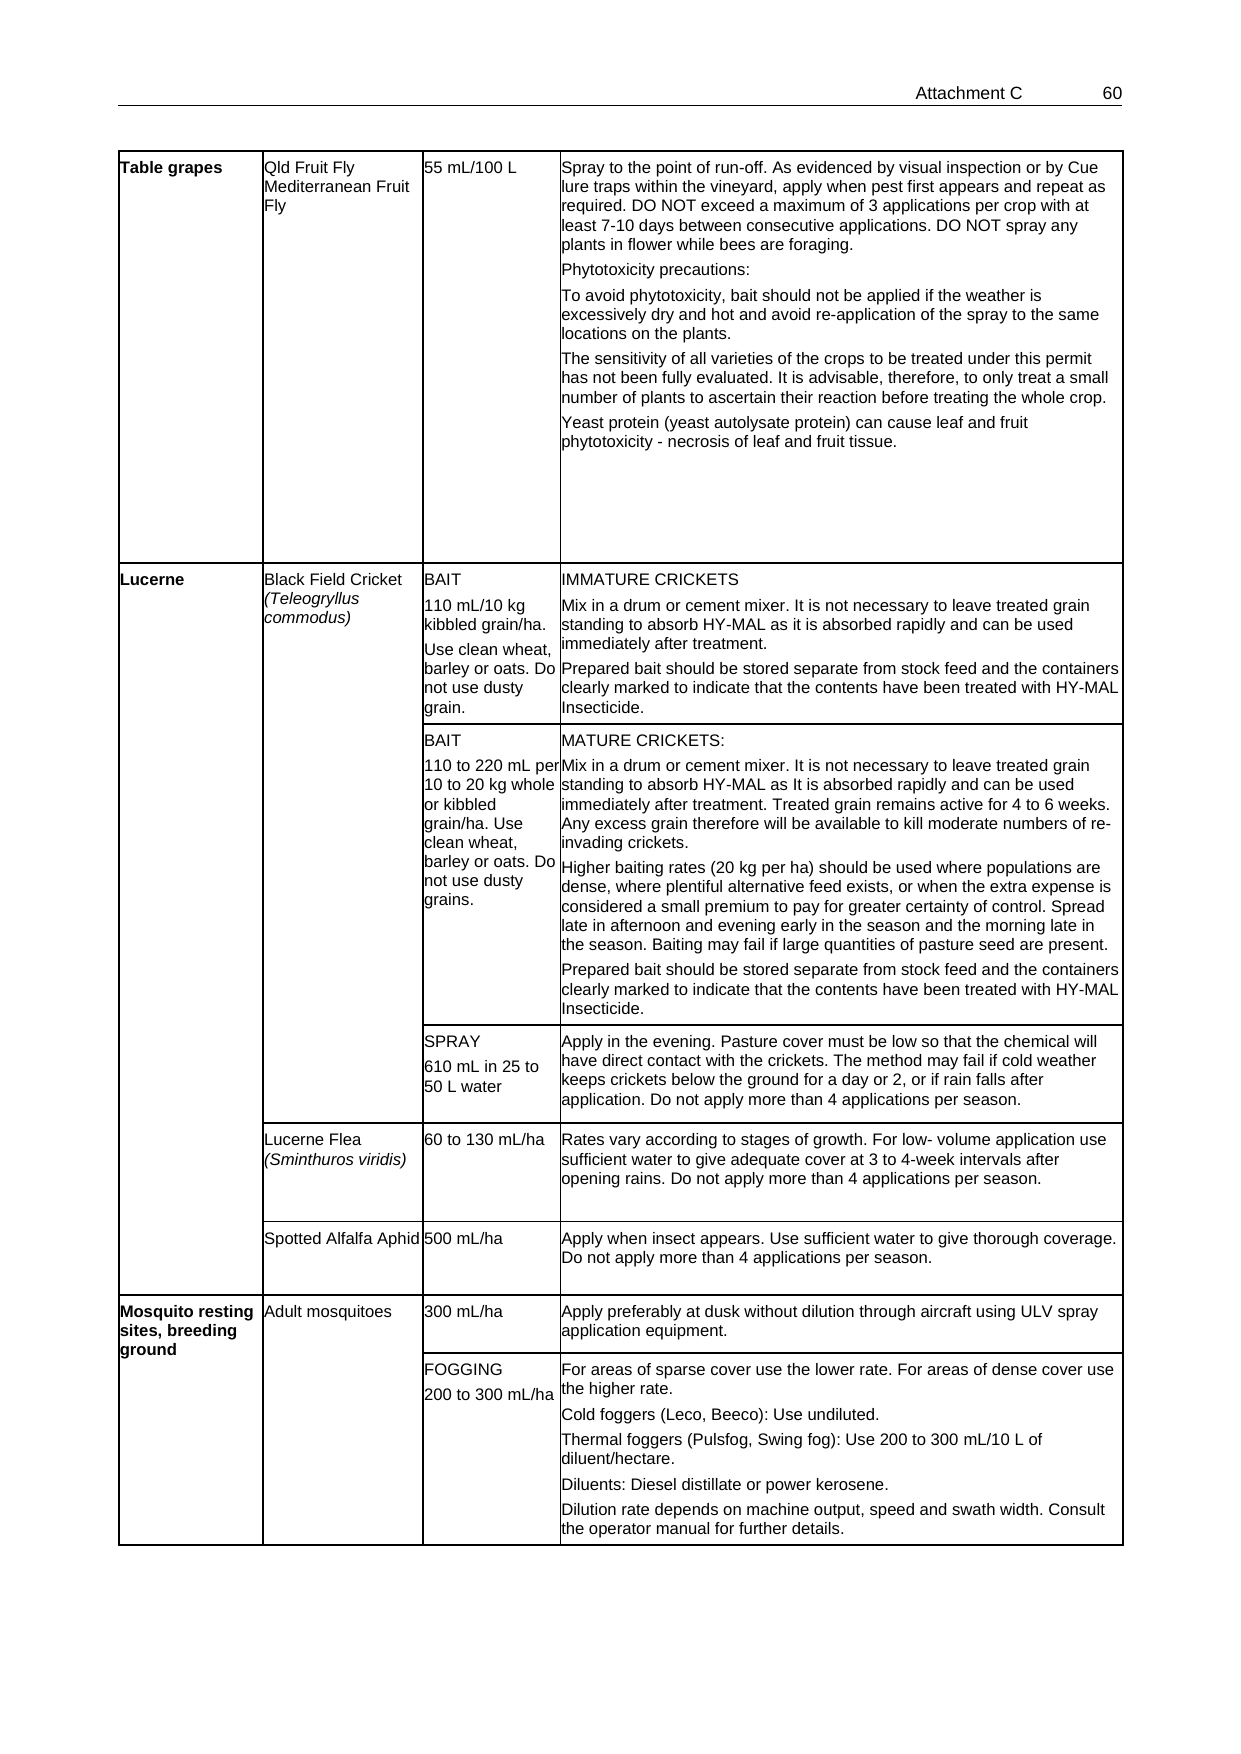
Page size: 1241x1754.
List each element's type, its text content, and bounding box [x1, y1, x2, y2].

table_cell BAIT 110 to 220 mL per 10 to 20 kg whole or kibbled grain/ha. Use clean wheat, barley or oats. Do not use dusty grains. [424, 725, 560, 1024]
table_cell For areas of sparse cover use the lower rate. For areas of dense cover use the higher rate. Cold foggers (Leco, Beeco): Use undiluted. Thermal foggers (Pulsfog, Swing fog): Use 200 to 300 mL/10 L of diluent/hectare. Diluents: Diesel distillate or power kerosene. Dilution rate depends on machine output, speed and swath width. Consult the operator manual for further details. [561, 1354, 1122, 1544]
table_cell Spotted Alfalfa Aphid [264, 1222, 422, 1294]
table_cell Spray to the point of run-off. As evidenced by visual inspection or by Cue lure traps within the vineyard, apply when pest first appears and repeat as required. DO NOT exceed a maximum of 3 applications per crop with at least 7-10 days between consecutive applications. DO NOT spray any plants in flower while bees are foraging. Phytotoxicity precautions: To avoid phytotoxicity, bait should not be applied if the weather is excessively dry and hot and avoid re-application of the spray to the same locations on the plants. The sensitivity of all varieties of the crops to be treated under this permit has not been fully evaluated. It is advisable, therefore, to only treat a small number of plants to ascertain their reaction before treating the whole crop. Yeast protein (yeast autolysate protein) can cause leaf and fruit phytotoxicity - necrosis of leaf and fruit tissue. [561, 152, 1122, 562]
table_cell Apply in the evening. Pasture cover must be low so that the chemical will have direct contact with the crickets. The method may fail if cold weather keeps crickets below the ground for a day or 2, or if rain falls after application. Do not apply more than 4 applications per season. [561, 1026, 1122, 1122]
table_cell Qld Fruit Fly Mediterranean Fruit Fly [264, 152, 422, 562]
table_cell Black Field Cricket (Teleogryllus commodus) [264, 564, 422, 1122]
table_cell Rates vary according to stages of growth. For low- volume application use sufficient water to give adequate cover at 3 to 4-week intervals after opening rains. Do not apply more than 4 applications per season. [561, 1124, 1122, 1221]
table_cell MATURE CRICKETS: Mix in a drum or cement mixer. It is not necessary to leave treated grain standing to absorb HY-MAL as It is absorbed rapidly and can be used immediately after treatment. Treated grain remains active for 4 to 6 weeks. Any excess grain therefore will be available to kill moderate numbers of re-invading crickets. Higher baiting rates (20 kg per ha) should be used where populations are dense, where plentiful alternative feed exists, or when the extra expense is considered a small premium to pay for greater certainty of control. Spread late in afternoon and evening early in the season and the morning late in the season. Baiting may fail if large quantities of pasture seed are present. Prepared bait should be stored separate from stock feed and the containers clearly marked to indicate that the contents have been treated with HY-MAL Insecticide. [561, 725, 1122, 1024]
table_cell 55 mL/100 L [424, 152, 560, 562]
table_cell Lucerne [120, 564, 262, 1294]
table_cell 500 mL/ha [424, 1222, 560, 1294]
table_cell 300 mL/ha [424, 1296, 560, 1352]
table_cell FOGGING 200 to 300 mL/ha [424, 1354, 560, 1544]
table_cell 60 to 130 mL/ha [424, 1124, 560, 1221]
table_cell IMMATURE CRICKETS Mix in a drum or cement mixer. It is not necessary to leave treated grain standing to absorb HY-MAL as it is absorbed rapidly and can be used immediately after treatment. Prepared bait should be stored separate from stock feed and the containers clearly marked to indicate that the contents have been treated with HY-MAL Insecticide. [561, 564, 1122, 723]
table_cell Apply preferably at dusk without dilution through aircraft using ULV spray application equipment. [561, 1296, 1122, 1352]
table_cell Mosquito resting sites, breeding ground [120, 1296, 262, 1544]
table_cell SPRAY 610 mL in 25 to 50 L water [424, 1026, 560, 1122]
table_cell Adult mosquitoes [264, 1296, 422, 1544]
table_cell Table grapes [120, 152, 262, 562]
table_cell Apply when insect appears. Use sufficient water to give thorough coverage. Do not apply more than 4 applications per season. [561, 1222, 1122, 1294]
table_cell BAIT 110 mL/10 kg kibbled grain/ha. Use clean wheat, barley or oats. Do not use dusty grain. [424, 564, 560, 723]
table_cell Lucerne Flea (Sminthuros viridis) [264, 1124, 422, 1221]
